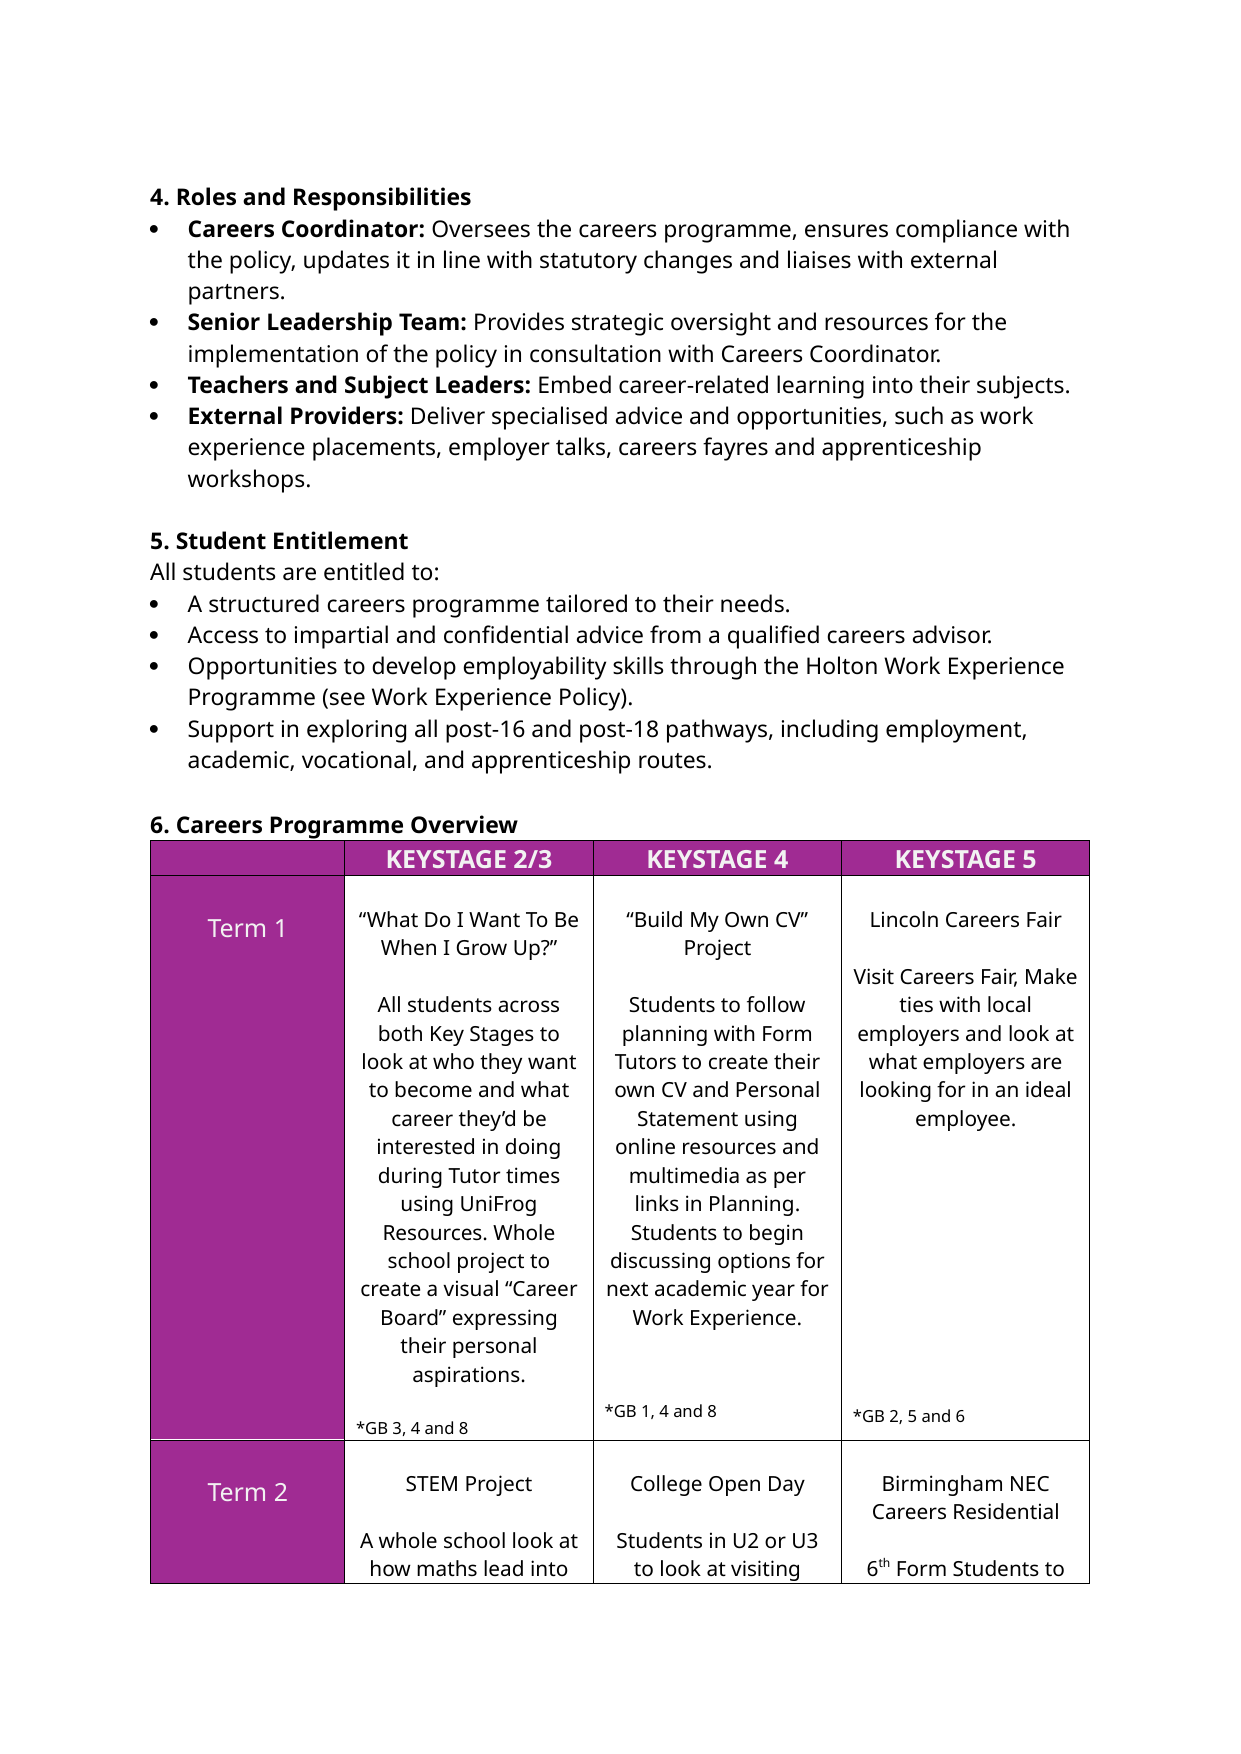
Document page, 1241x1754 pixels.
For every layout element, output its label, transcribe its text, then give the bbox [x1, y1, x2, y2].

table_cell “Build My Own CV” Project Students to follow planning with Form Tutors to create their own CV and Personal Statement using online resources and multimedia as per links in Planning. Students to begin discussing options for next academic year for Work Experience. *GB 1, 4 and 8 [594, 876, 841, 1439]
text 6. Careers Programme Overview [150, 809, 1090, 840]
list External Providers: Deliver specialised advice and opportunities, such as work experience placements, employer talks, careers fayres and apprenticeship workshops. [150, 400, 1090, 494]
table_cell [594, 1441, 841, 1583]
list Support in exploring all post-16 and post-18 pathways, including employment, academic, vocational, and apprenticeship routes. [150, 712, 1090, 775]
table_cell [842, 1441, 1089, 1583]
table_cell Lincoln Careers Fair Visit Careers Fair, Make ties with local employers and look at what employers are looking for in an ideal employee. *GB 2, 5 and 6 [842, 876, 1089, 1439]
table_header KEYSTAGE 2/3 [345, 841, 593, 875]
table_cell Term 1 [151, 876, 344, 1439]
table_header [151, 841, 344, 875]
list Teachers and Subject Leaders: Embed career-related learning into their subjects. [150, 369, 1090, 400]
table_header KEYSTAGE 5 [842, 841, 1089, 875]
table_cell Term 2 [151, 1441, 344, 1583]
text 4. Roles and Responsibilities [150, 181, 1090, 212]
text 5. Student Entitlement [150, 525, 1090, 556]
table_cell “What Do I Want To Be When I Grow Up?” All students across both Key Stages to look at who they want to become and what career they’d be interested in doing during Tutor times using UniFrog Resources. Whole school project to create a visual “Career Board” expressing their personal aspirations. *GB 3, 4 and 8 [345, 876, 593, 1439]
list A structured careers programme tailored to their needs. [150, 587, 1090, 619]
list Access to impartial and confidential advice from a qualified careers advisor. [150, 619, 1090, 650]
list Opportunities to develop employability skills through the Holton Work Experience Programme (see Work Experience Policy). [150, 650, 1090, 712]
table_header KEYSTAGE 4 [594, 841, 841, 875]
text All students are entitled to: [150, 556, 1090, 587]
list Senior Leadership Team: Provides strategic oversight and resources for the implementation of the policy in consultation with Careers Coordinator. [150, 306, 1090, 369]
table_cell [345, 1441, 593, 1583]
list Careers Coordinator: Oversees the careers programme, ensures compliance with the policy, updates it in line with statutory changes and liaises with external partners. [150, 212, 1090, 306]
